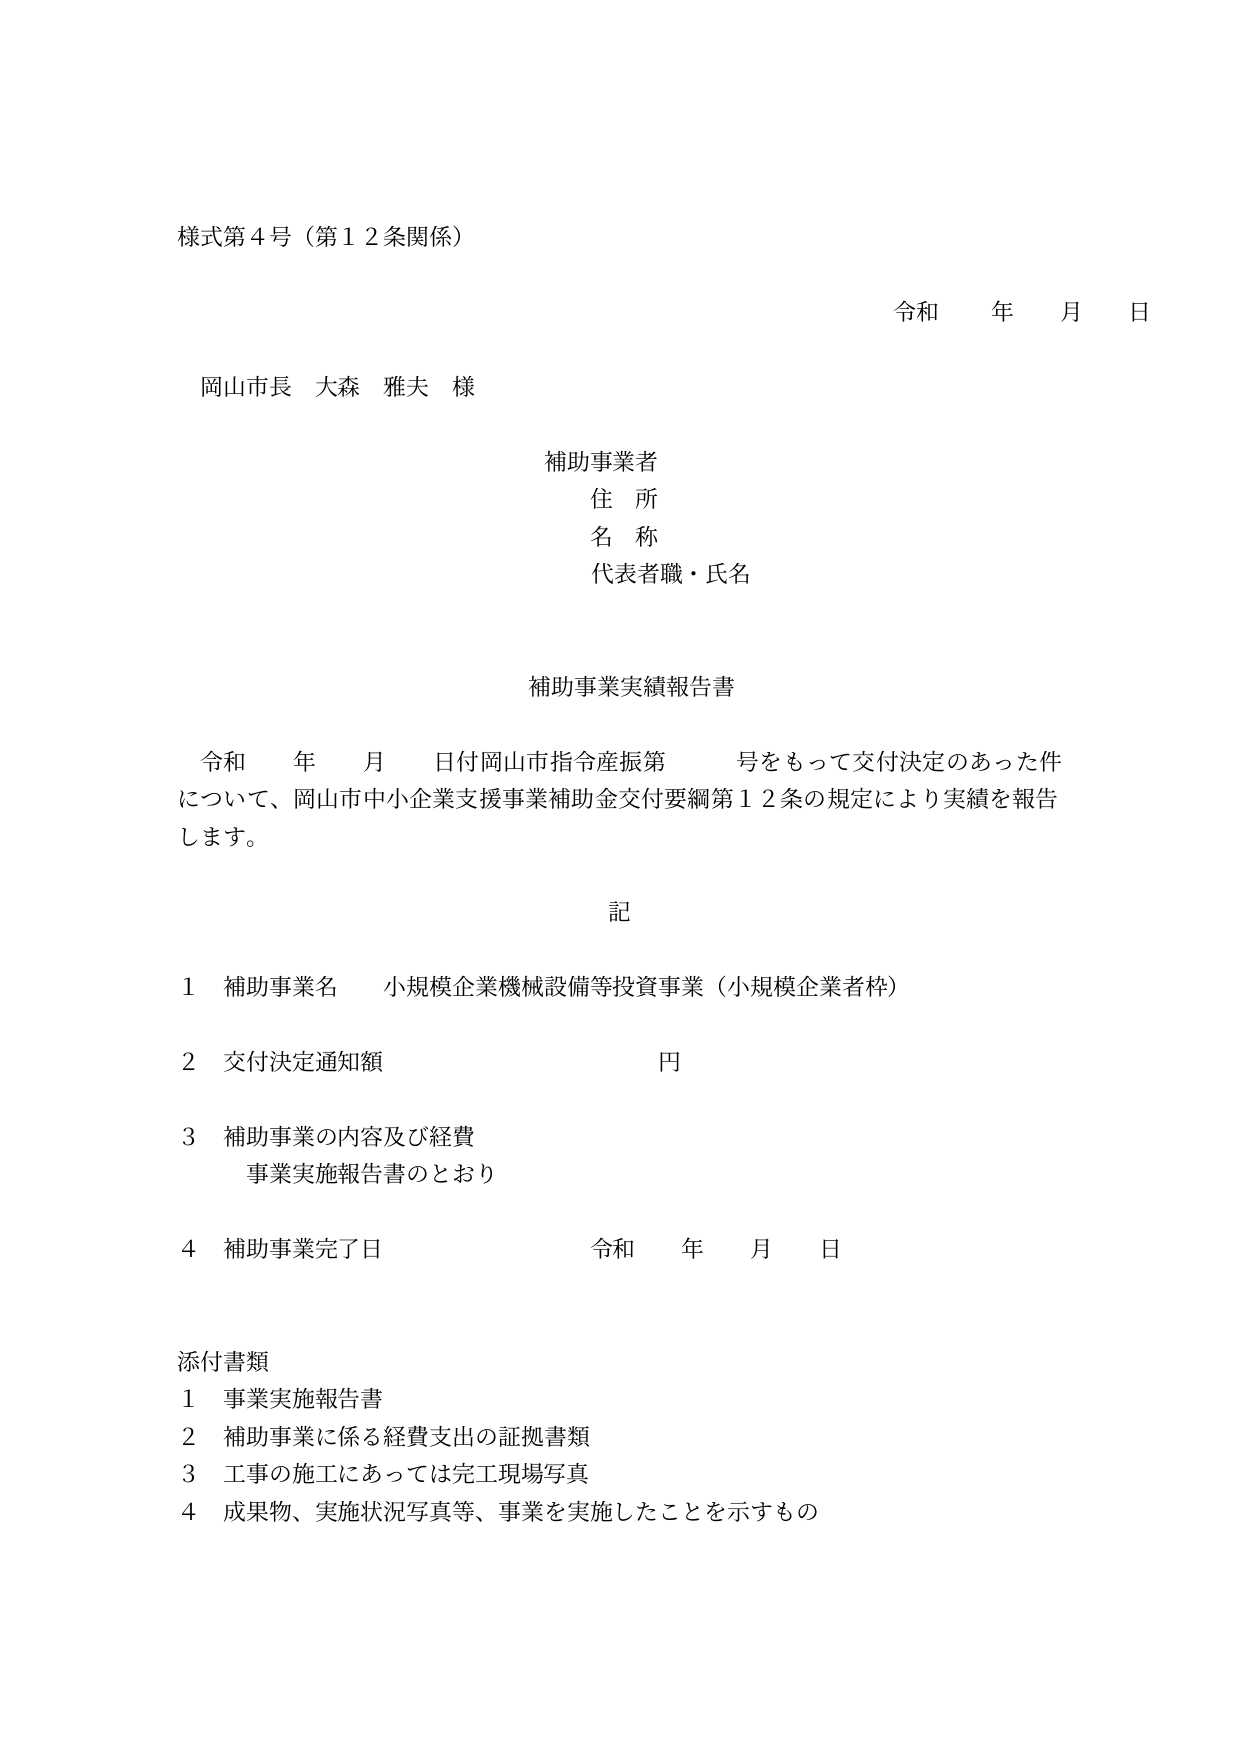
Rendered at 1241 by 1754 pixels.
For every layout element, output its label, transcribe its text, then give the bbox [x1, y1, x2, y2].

text ２ 補助事業に係る経費支出の証拠書類 [177, 1417, 1063, 1454]
text 令和 年 月 日付岡山市指令産振第 号をもって交付決定のあった件について、岡山市中小企業支援事業補助金交付要綱第１２条の規定により実績を報告します。 [177, 742, 1063, 854]
subtitle 記 [177, 892, 1063, 929]
text １ 事業実施報告書 [177, 1379, 1063, 1417]
text 代表者職・氏名 [177, 554, 1152, 592]
text ４ 補助事業完了日 令和 年 月 日 [177, 1229, 1063, 1267]
text 令和 年 月 日 [177, 292, 1152, 329]
text 住 所 [177, 479, 1063, 517]
text 様式第４号（第１２条関係） [177, 217, 1063, 254]
text 岡山市長 大森 雅夫 様 [177, 367, 1063, 404]
text 事業実施報告書のとおり [177, 1154, 1063, 1192]
text １ 補助事業名 小規模企業機械設備等投資事業（小規模企業者枠） [177, 967, 1063, 1004]
text ２ 交付決定通知額 円 [177, 1042, 1063, 1079]
text 補助事業者 [177, 442, 1063, 479]
text ４ 成果物、実施状況写真等、事業を実施したことを示すもの [177, 1492, 1063, 1529]
text 補助事業実績報告書 [177, 667, 1063, 704]
text ３ 補助事業の内容及び経費 [177, 1117, 1063, 1154]
text 名 称 [177, 517, 1063, 554]
text 添付書類 [177, 1342, 1063, 1379]
text ３ 工事の施工にあっては完工現場写真 [177, 1454, 1063, 1492]
